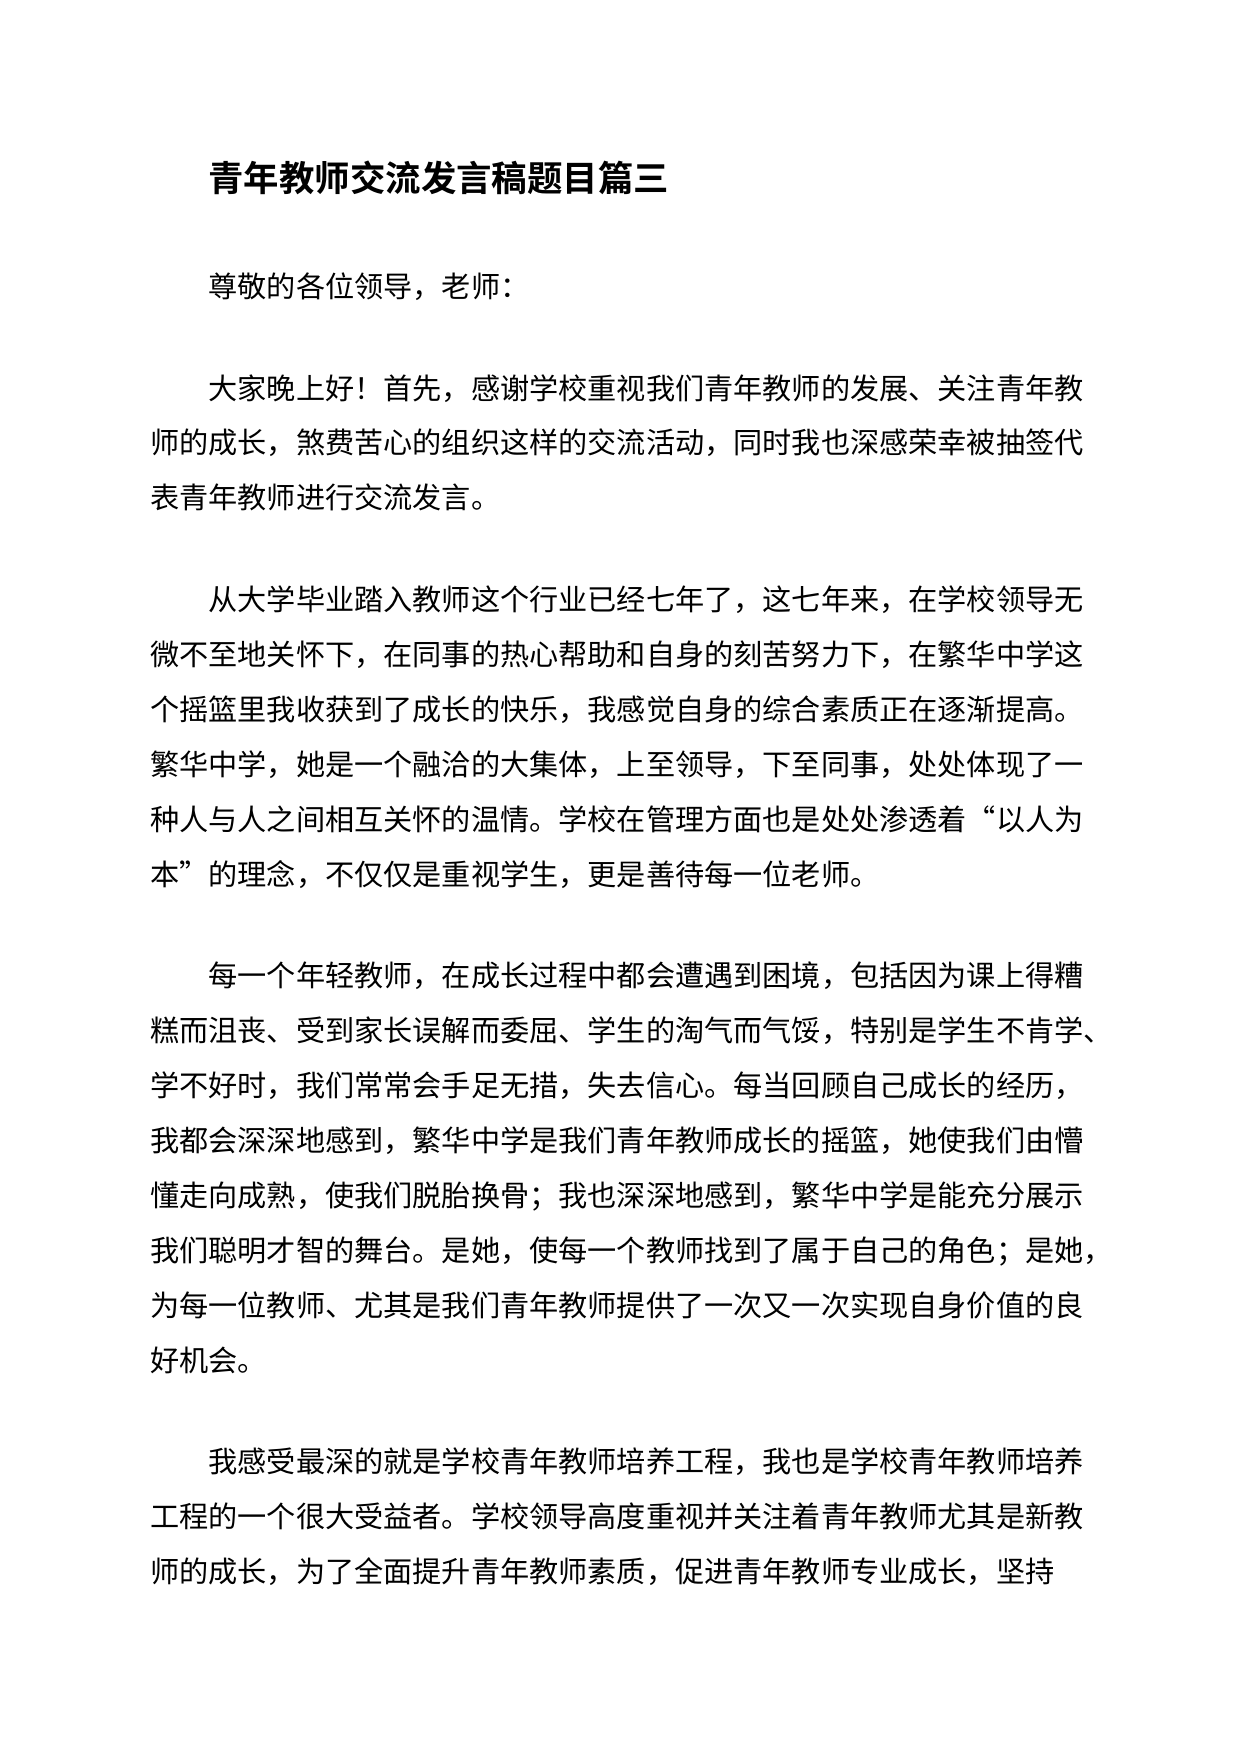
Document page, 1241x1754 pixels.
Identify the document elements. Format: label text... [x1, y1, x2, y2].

text 青年教师交流发言稿题目篇三 [150, 150, 1090, 201]
text 大家晚上好！首先，感谢学校重视我们青年教师的发展、关注青年教师的成长，煞费苦心的组织这样的交流活动，同时我也深感荣幸被抽签代表青年教师进行交流发言。 [150, 365, 1090, 517]
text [150, 1439, 1090, 1591]
text 每一个年轻教师，在成长过程中都会遭遇到困境，包括因为课上得糟糕而沮丧、受到家长误解而委屈、学生的淘气而气馁，特别是学生不肯学、学不好时，我们常常会手足无措，失去信心。每当回顾自己成长的经历，我都会深深地感到，繁华中学是我们青年教师成长的摇篮，她使我们由懵懂走向成熟，使我们脱胎换骨；我也深深地感到，繁华中学是能充分展示我们聪明才智的舞台。是她，使每一个教师找到了属于自己的角色；是她，为每一位教师、尤其是我们青年教师提供了一次又一次实现自身价值的良好机会。 [150, 953, 1090, 1379]
text 从大学毕业踏入教师这个行业已经七年了，这七年来，在学校领导无微不至地关怀下，在同事的热心帮助和自身的刻苦努力下，在繁华中学这个摇篮里我收获到了成长的快乐，我感觉自身的综合素质正在逐渐提高。繁华中学，她是一个融洽的大集体，上至领导，下至同事，处处体现了一种人与人之间相互关怀的温情。学校在管理方面也是处处渗透着“以人为本”的理念，不仅仅是重视学生，更是善待每一位老师。 [150, 577, 1090, 893]
text 尊敬的各位领导，老师： [150, 263, 1090, 306]
